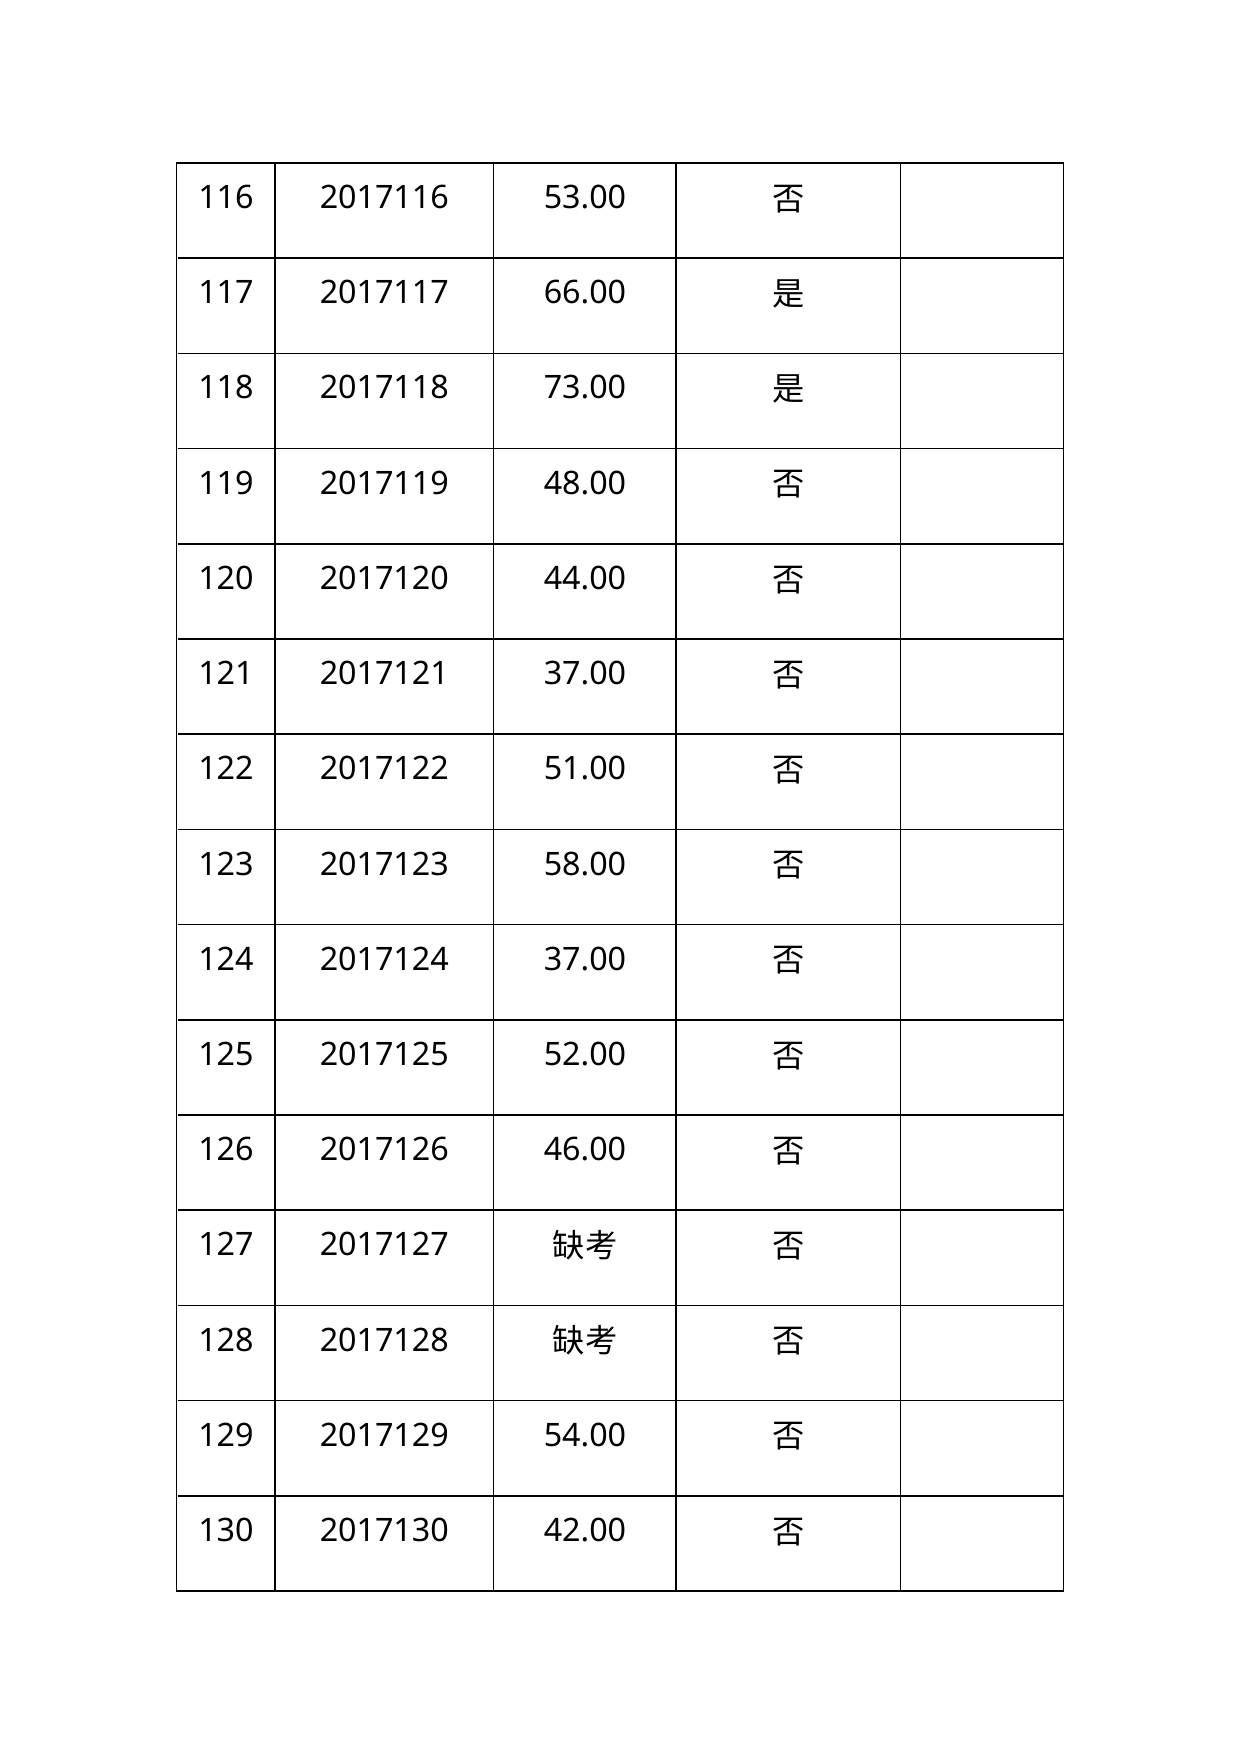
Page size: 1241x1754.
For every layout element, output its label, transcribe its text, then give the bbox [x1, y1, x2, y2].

table_cell 120 [177, 544, 274, 638]
table_cell [901, 1306, 1063, 1400]
table_cell 42.00 [494, 1497, 675, 1590]
table_cell 2017117 [276, 259, 493, 352]
table_cell 2017127 [276, 1211, 493, 1304]
table_cell 缺考 [494, 1306, 675, 1400]
table_cell 127 [177, 1210, 274, 1304]
table_cell 否 [677, 830, 900, 924]
table_cell 否 [677, 1306, 900, 1400]
table_cell 否 [677, 1211, 900, 1304]
table_cell 缺考 [494, 1211, 675, 1304]
table_cell 2017118 [276, 354, 493, 448]
table_cell 2017122 [276, 735, 493, 828]
table_cell 124 [177, 925, 274, 1019]
table_cell 48.00 [494, 449, 675, 543]
table_cell 126 [177, 1115, 274, 1209]
table_cell 是 [677, 354, 900, 448]
table_cell 2017128 [276, 1306, 493, 1400]
table_cell 37.00 [494, 640, 675, 733]
table_cell [901, 449, 1063, 543]
table_cell [901, 354, 1063, 448]
table_cell 是 [677, 259, 900, 352]
table_cell 129 [177, 1401, 274, 1495]
table_cell [901, 925, 1063, 1019]
table_cell 123 [177, 830, 274, 924]
table_cell 58.00 [494, 830, 675, 924]
table_cell 73.00 [494, 354, 675, 448]
table_cell [901, 1401, 1063, 1495]
table_cell 54.00 [494, 1401, 675, 1495]
table_cell 116 [177, 164, 274, 257]
table_cell 2017126 [276, 1116, 493, 1209]
table_cell 2017123 [276, 830, 493, 924]
table_cell 2017130 [276, 1497, 493, 1590]
table_cell 2017120 [276, 545, 493, 638]
table_cell 2017119 [276, 449, 493, 543]
table_cell 否 [677, 640, 900, 733]
table_cell 否 [677, 1116, 900, 1209]
table_cell 否 [677, 925, 900, 1019]
table_cell 否 [677, 1497, 900, 1590]
table_cell 125 [177, 1020, 274, 1114]
table_cell 128 [177, 1306, 274, 1400]
table_cell 2017124 [276, 925, 493, 1019]
table_cell 46.00 [494, 1116, 675, 1209]
table_cell 否 [677, 1401, 900, 1495]
table_cell 2017125 [276, 1021, 493, 1114]
table_cell 130 [177, 1496, 274, 1590]
table_cell [901, 164, 1063, 257]
table_cell 51.00 [494, 735, 675, 828]
table_cell 118 [177, 354, 274, 448]
table_cell [901, 1211, 1063, 1304]
table_cell 53.00 [494, 164, 675, 257]
table_cell 44.00 [494, 545, 675, 638]
table_cell 否 [677, 164, 900, 257]
table_cell [901, 640, 1063, 733]
table_cell 2017121 [276, 640, 493, 733]
table_cell [901, 735, 1063, 828]
table_cell [901, 1021, 1063, 1114]
table_cell 119 [177, 449, 274, 543]
table_cell [901, 545, 1063, 638]
table_cell 117 [177, 258, 274, 352]
table_cell 66.00 [494, 259, 675, 352]
table_cell 2017116 [276, 164, 493, 257]
table_cell [901, 1497, 1063, 1590]
table_cell 否 [677, 1021, 900, 1114]
table_cell 121 [177, 639, 274, 733]
table_cell 122 [177, 734, 274, 828]
table_cell 2017129 [276, 1401, 493, 1495]
table_cell [901, 1116, 1063, 1209]
table_cell 否 [677, 545, 900, 638]
table_cell [901, 830, 1063, 924]
table_cell 否 [677, 449, 900, 543]
table_cell 37.00 [494, 925, 675, 1019]
table_cell 否 [677, 735, 900, 828]
table_cell [901, 259, 1063, 352]
table_cell 52.00 [494, 1021, 675, 1114]
